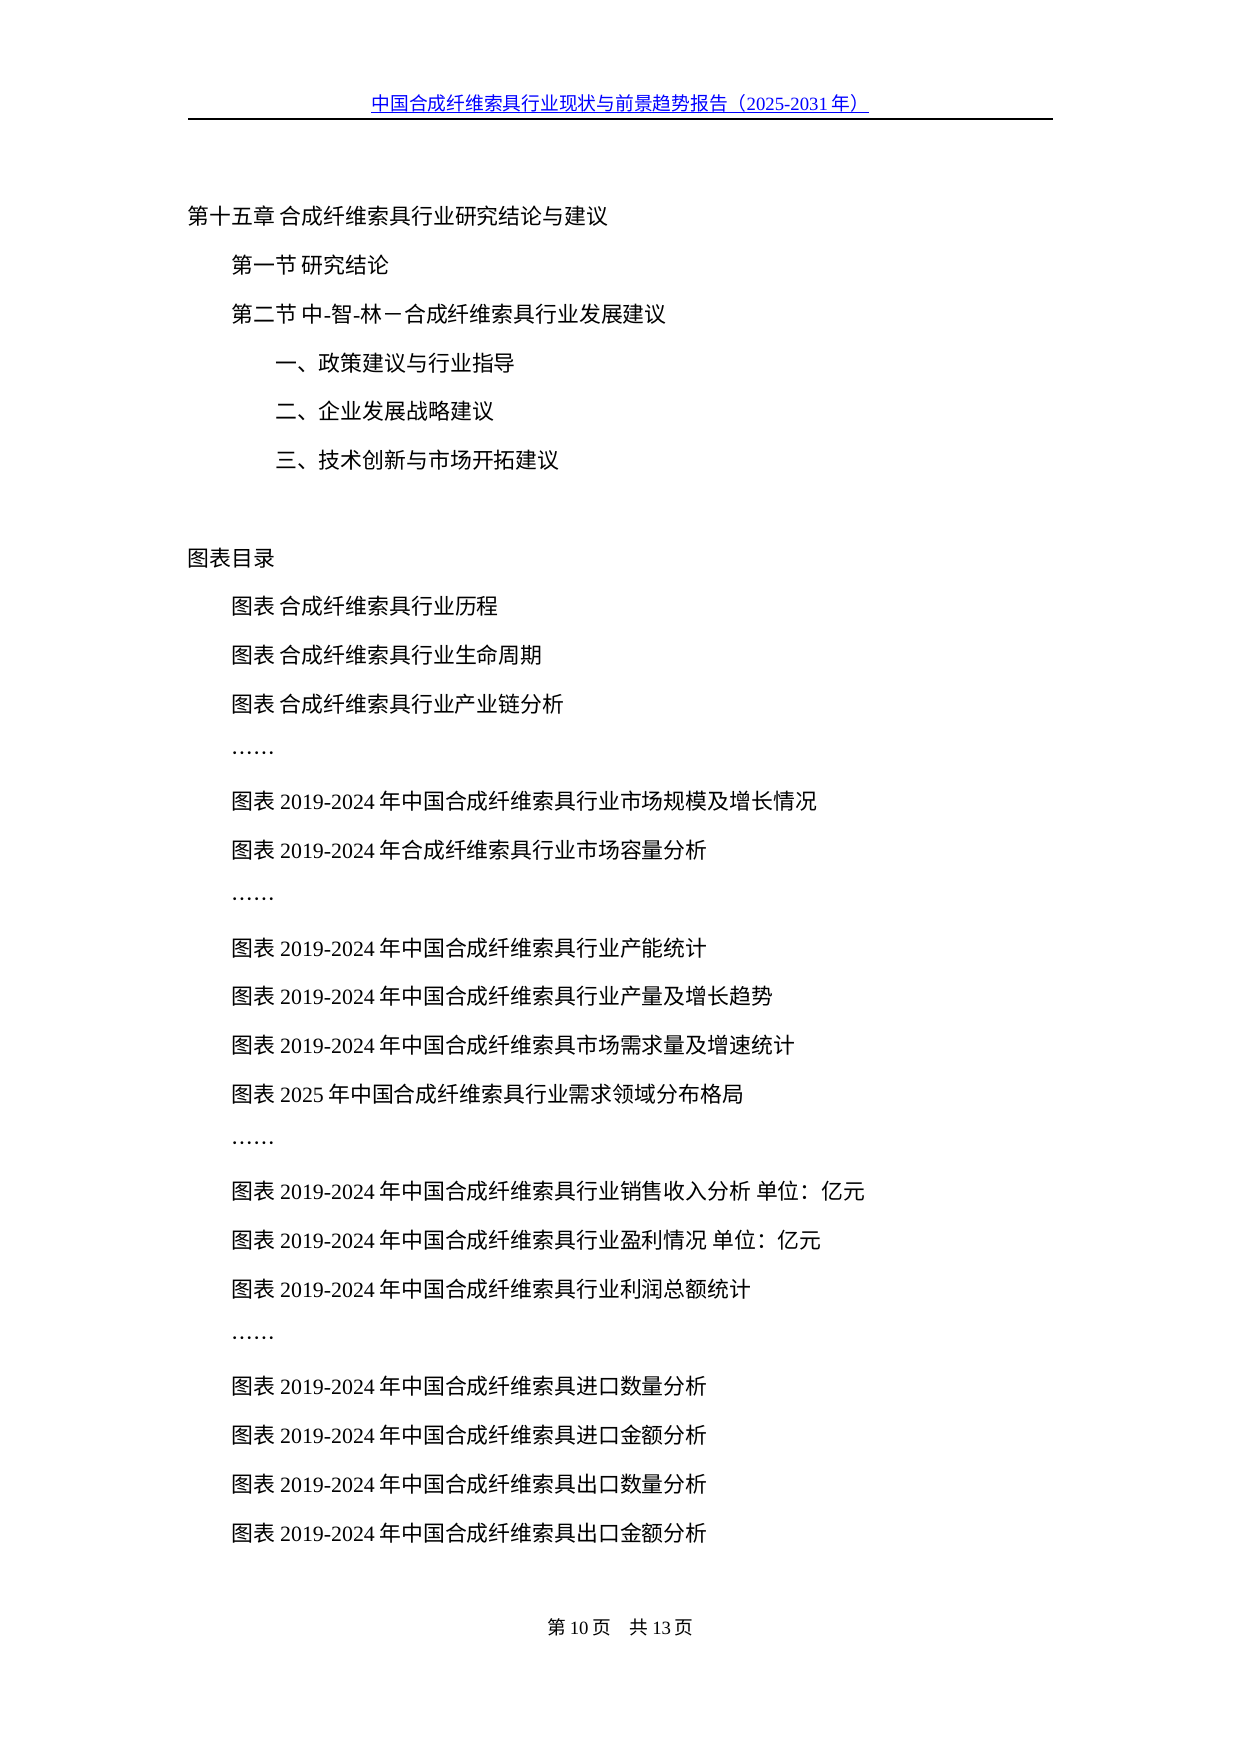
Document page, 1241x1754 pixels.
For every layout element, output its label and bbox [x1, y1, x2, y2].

text [187, 150, 1053, 1548]
